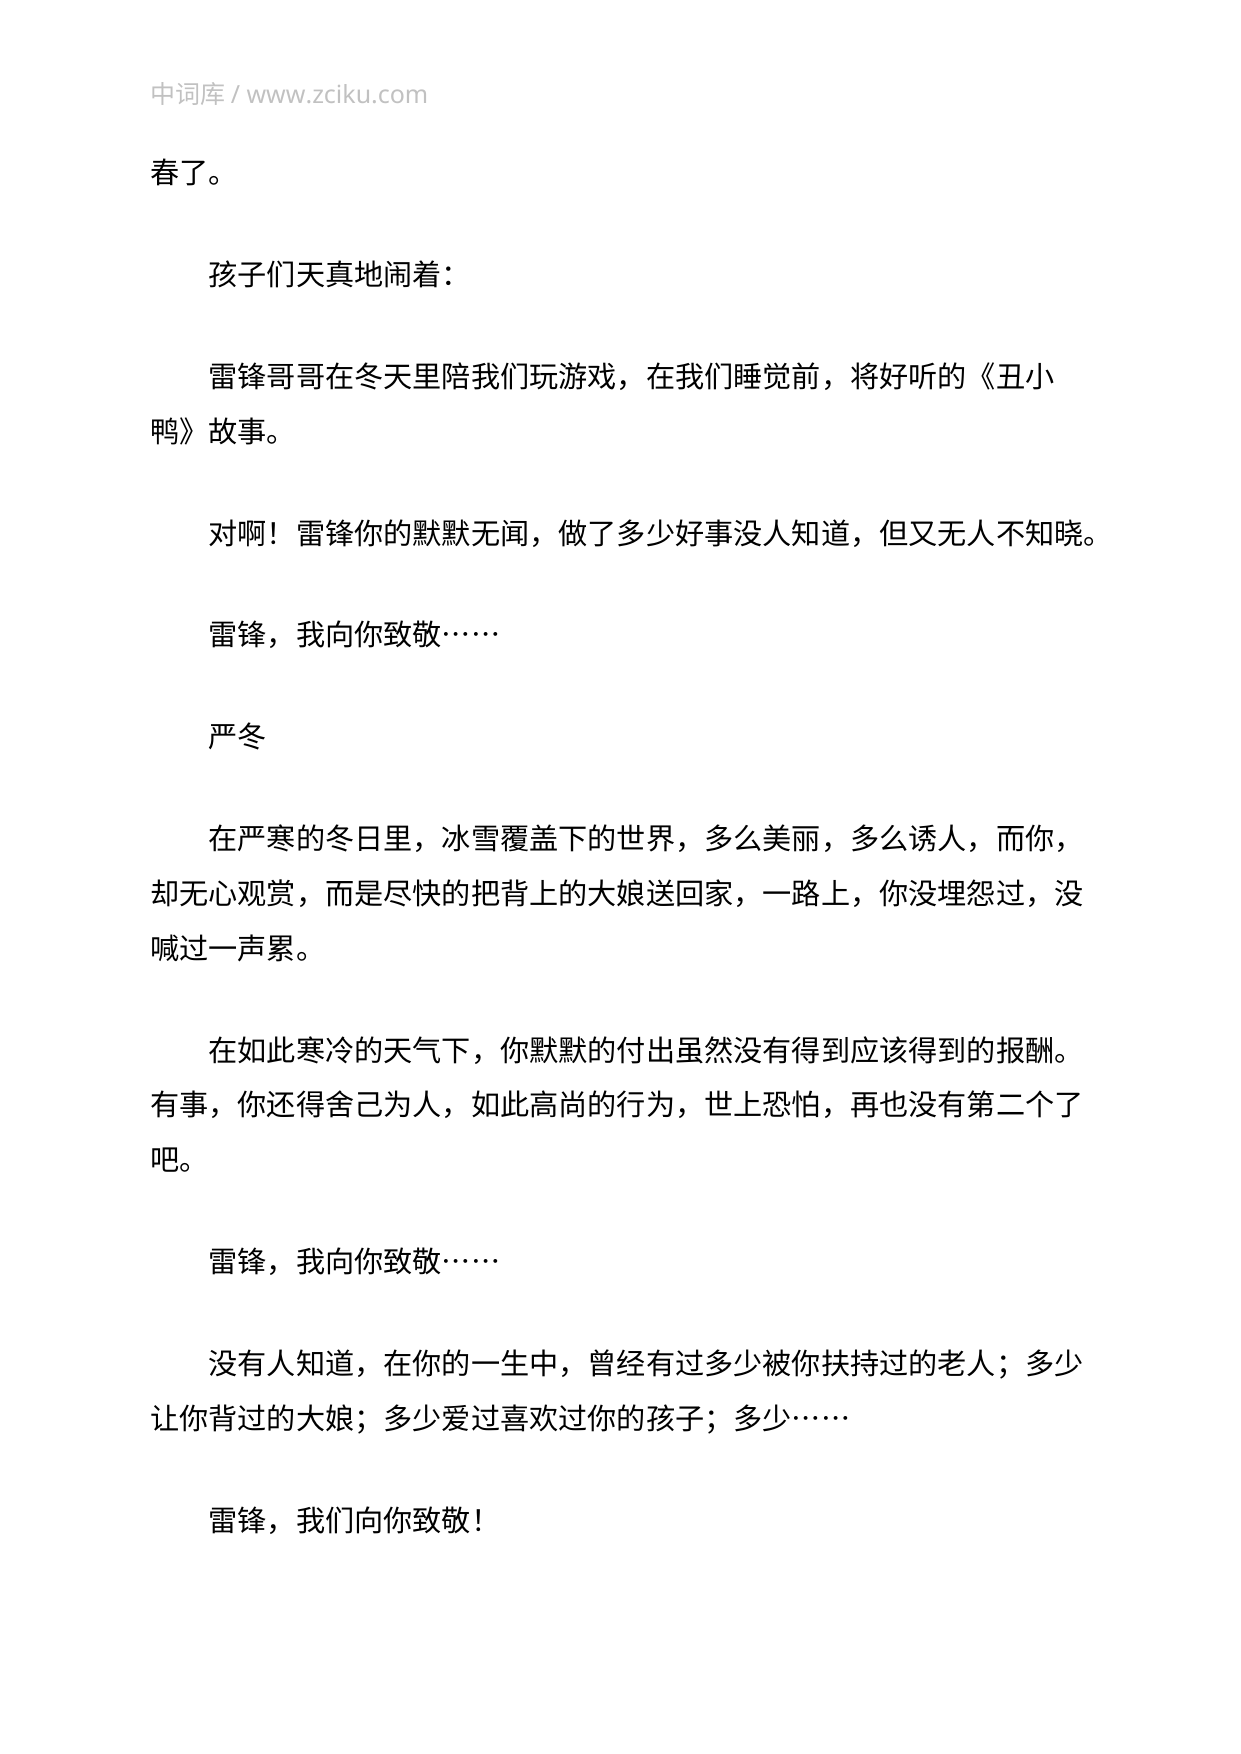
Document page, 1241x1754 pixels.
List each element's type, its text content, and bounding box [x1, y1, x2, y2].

text 雷锋，我向你致敬…… [150, 1239, 1090, 1281]
text 在严寒的冬日里，冰雪覆盖下的世界，多么美丽，多么诱人，而你，却无心观赏，而是尽快的把背上的大娘送回家，一路上，你没埋怨过，没喊过一声累。 [150, 816, 1090, 968]
text 严冬 [150, 714, 1090, 756]
text 雷锋，我向你致敬…… [150, 612, 1090, 654]
text 雷锋，我们向你致敬！ [150, 1497, 1090, 1539]
text 没有人知道，在你的一生中，曾经有过多少被你扶持过的老人；多少让你背过的大娘；多少爱过喜欢过你的孩子；多少…… [150, 1340, 1090, 1438]
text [150, 150, 1090, 192]
text 在如此寒冷的天气下，你默默的付出虽然没有得到应该得到的报酬。有事，你还得舍己为人，如此高尚的行为，世上恐怕，再也没有第二个了吧。 [150, 1027, 1090, 1179]
text 孩子们天真地闹着： [150, 252, 1090, 294]
text 对啊！雷锋你的默默无闻，做了多少好事没人知道，但又无人不知晓。 [150, 510, 1090, 552]
text 雷锋哥哥在冬天里陪我们玩游戏，在我们睡觉前，将好听的《丑小鸭》故事。 [150, 353, 1090, 451]
